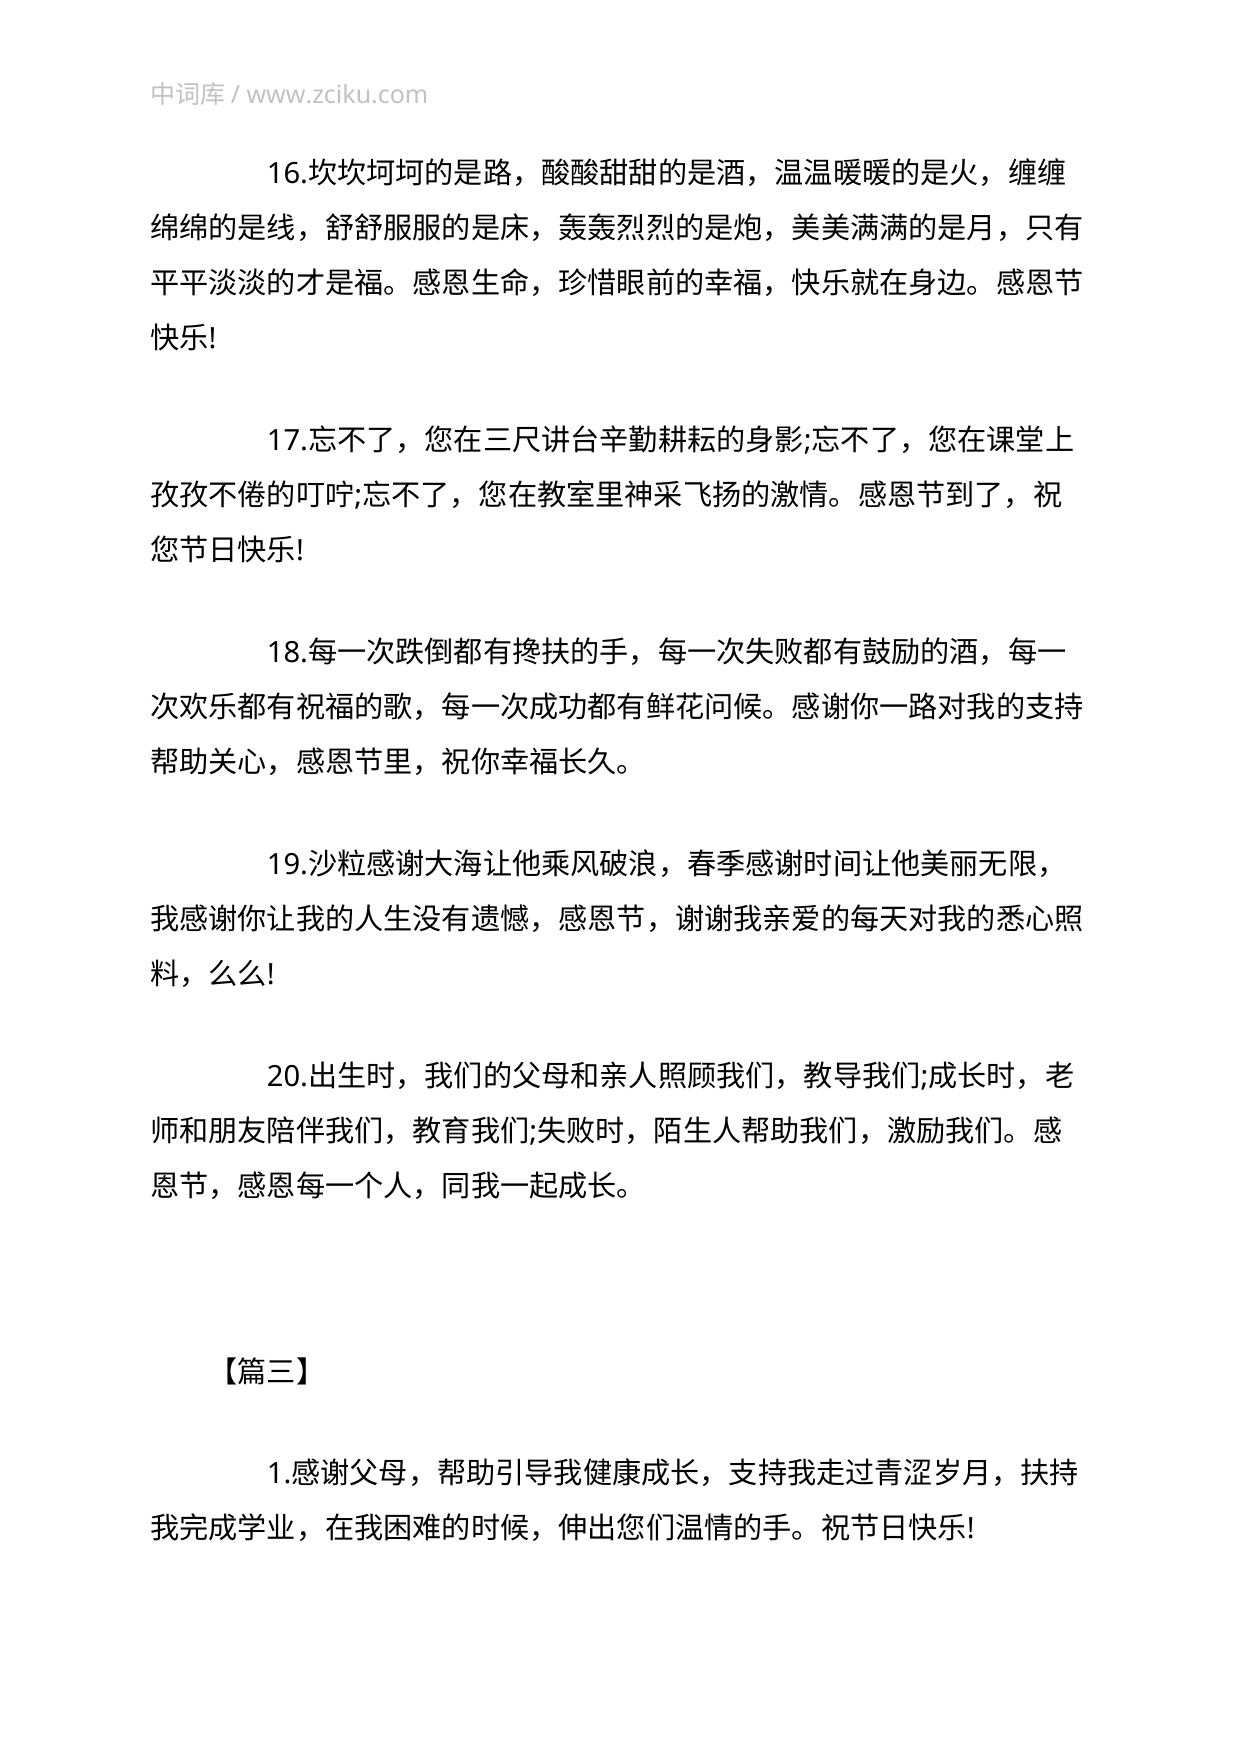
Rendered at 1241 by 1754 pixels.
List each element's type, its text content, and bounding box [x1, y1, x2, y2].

text 19.沙粒感谢大海让他乘风破浪，春季感谢时间让他美丽无限，我感谢你让我的人生没有遗憾，感恩节，谢谢我亲爱的每天对我的悉心照料，么么! [150, 840, 1090, 993]
text 【篇三】 [150, 1348, 1090, 1391]
text 1.感谢父母，帮助引导我健康成长，支持我走过青涩岁月，扶持我完成学业，在我困难的时候，伸出您们温情的手。祝节日快乐! [150, 1450, 1090, 1547]
text 17.忘不了，您在三尺讲台辛勤耕耘的身影;忘不了，您在课堂上孜孜不倦的叮咛;忘不了，您在教室里神采飞扬的激情。感恩节到了，祝您节日快乐! [150, 417, 1090, 569]
text 18.每一次跌倒都有搀扶的手，每一次失败都有鼓励的酒，每一次欢乐都有祝福的歌，每一次成功都有鲜花问候。感谢你一路对我的支持帮助关心，感恩节里，祝你幸福长久。 [150, 629, 1090, 781]
text 20.出生时，我们的父母和亲人照顾我们，教导我们;成长时，老师和朋友陪伴我们，教育我们;失败时，陌生人帮助我们，激励我们。感恩节，感恩每一个人，同我一起成长。 [150, 1052, 1090, 1204]
text 16.坎坎坷坷的是路，酸酸甜甜的是酒，温温暖暖的是火，缠缠绵绵的是线，舒舒服服的是床，轰轰烈烈的是炮，美美满满的是月，只有平平淡淡的才是福。感恩生命，珍惜眼前的幸福，快乐就在身边。感恩节快乐! [150, 150, 1090, 357]
